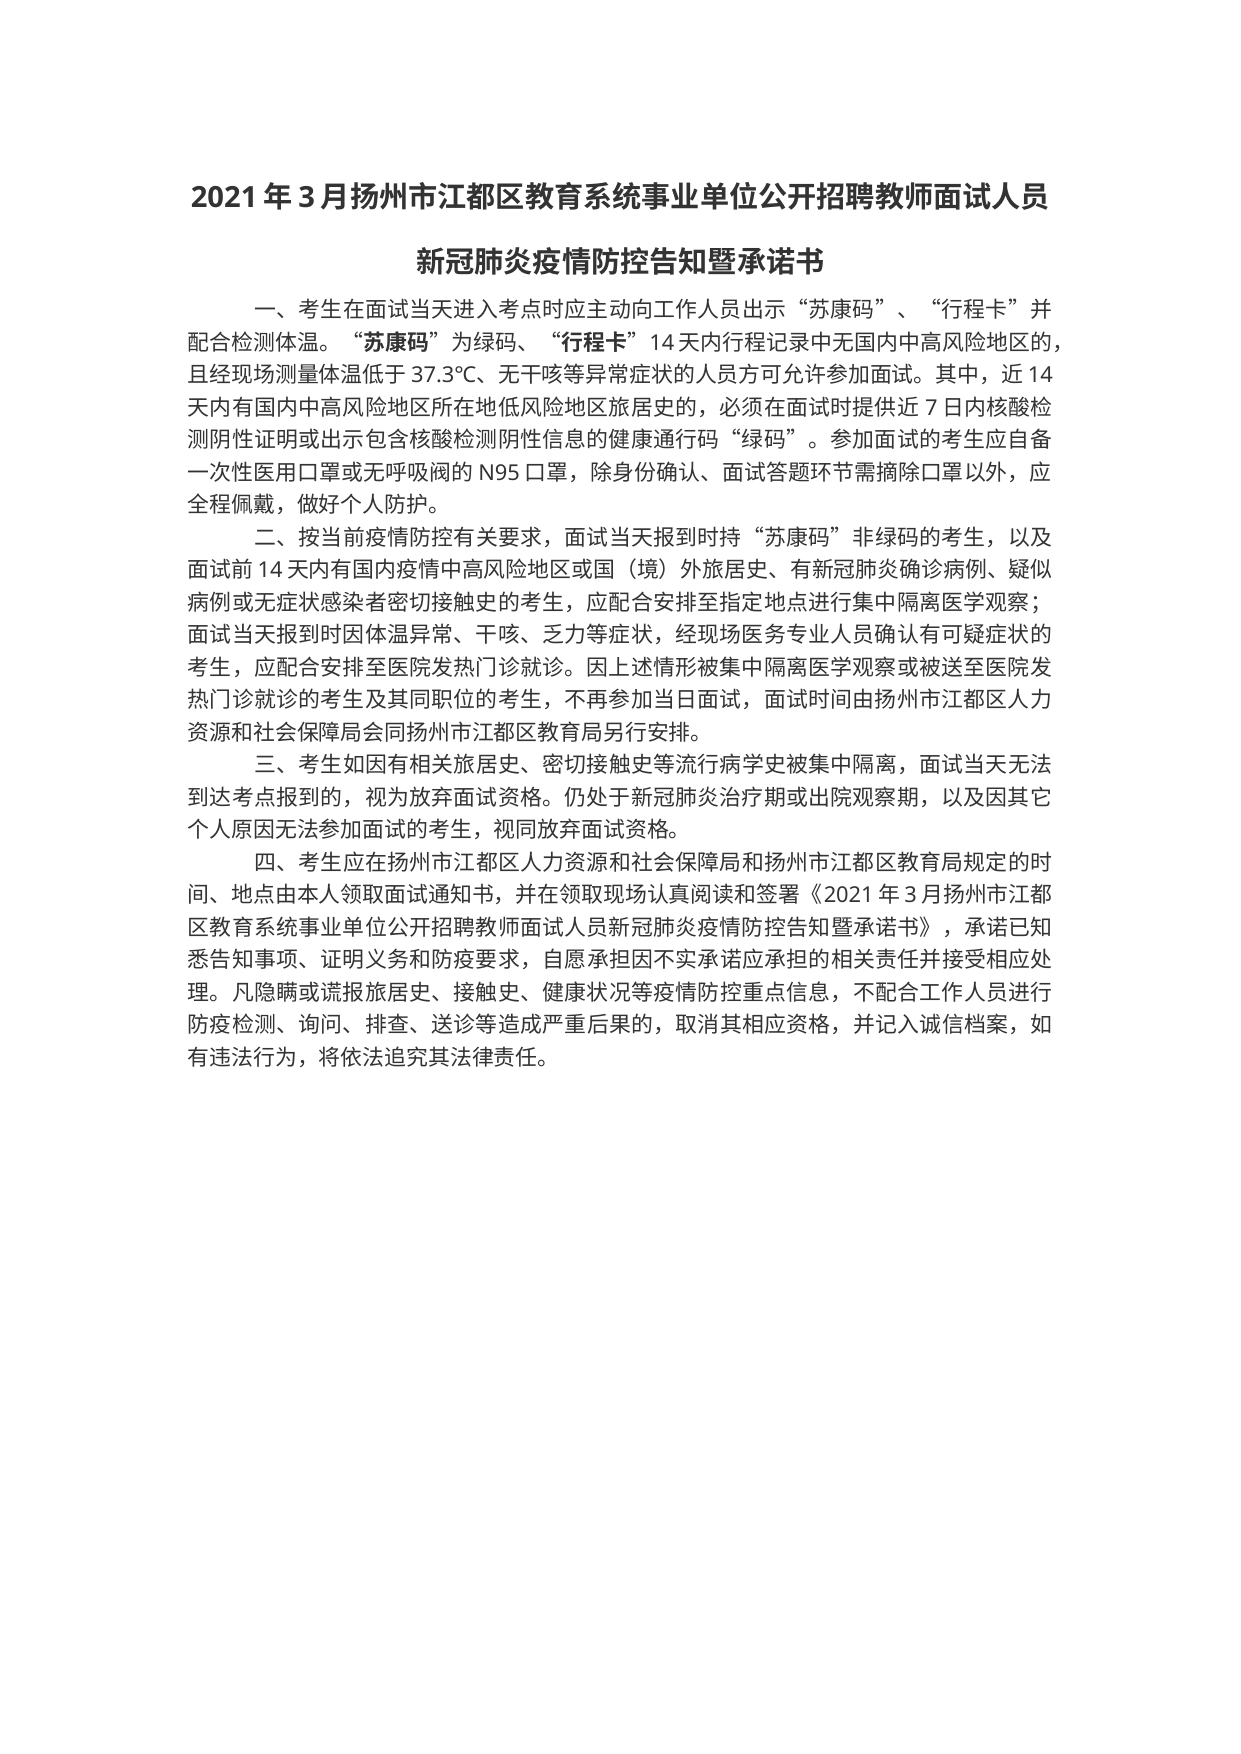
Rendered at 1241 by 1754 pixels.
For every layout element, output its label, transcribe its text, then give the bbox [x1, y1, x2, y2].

text 四、考生应在扬州市江都区人力资源和社会保障局和扬州市江都区教育局规定的时间、地点由本人领取面试通知书，并在领取现场认真阅读和签署《2021年3月扬州市江都区教育系统事业单位公开招聘教师面试人员新冠肺炎疫情防控告知暨承诺书》，承诺已知悉告知事项、证明义务和防疫要求，自愿承担因不实承诺应承担的相关责任并接受相应处理。凡隐瞒或谎报旅居史、接触史、健康状况等疫情防控重点信息，不配合工作人员进行防疫检测、询问、排查、送诊等造成严重后果的，取消其相应资格，并记入诚信档案，如有违法行为，将依法追究其法律责任。 [187, 844, 1053, 1072]
text 二、按当前疫情防控有关要求，面试当天报到时持“苏康码”非绿码的考生，以及面试前14天内有国内疫情中高风险地区或国（境）外旅居史、有新冠肺炎确诊病例、疑似病例或无症状感染者密切接触史的考生，应配合安排至指定地点进行集中隔离医学观察；面试当天报到时因体温异常、干咳、乏力等症状，经现场医务专业人员确认有可疑症状的考生，应配合安排至医院发热门诊就诊。因上述情形被集中隔离医学观察或被送至医院发热门诊就诊的考生及其同职位的考生，不再参加当日面试，面试时间由扬州市江都区人力资源和社会保障局会同扬州市江都区教育局另行安排。 [187, 519, 1053, 747]
text 2021年3月扬州市江都区教育系统事业单位公开招聘教师面试人员新冠肺炎疫情防控告知暨承诺书 [187, 162, 1053, 292]
text 一、考生在面试当天进入考点时应主动向工作人员出示“苏康码”、“行程卡”并配合检测体温。“苏康码”为绿码、“行程卡”14天内行程记录中无国内中高风险地区的，且经现场测量体温低于37.3℃、无干咳等异常症状的人员方可允许参加面试。其中，近14天内有国内中高风险地区所在地低风险地区旅居史的，必须在面试时提供近7日内核酸检测阴性证明或出示包含核酸检测阴性信息的健康通行码“绿码”。参加面试的考生应自备一次性医用口罩或无呼吸阀的N95口罩，除身份确认、面试答题环节需摘除口罩以外，应全程佩戴，做好个人防护。 [187, 292, 1053, 519]
text 三、考生如因有相关旅居史、密切接触史等流行病学史被集中隔离，面试当天无法到达考点报到的，视为放弃面试资格。仍处于新冠肺炎治疗期或出院观察期，以及因其它个人原因无法参加面试的考生，视同放弃面试资格。 [187, 747, 1053, 844]
